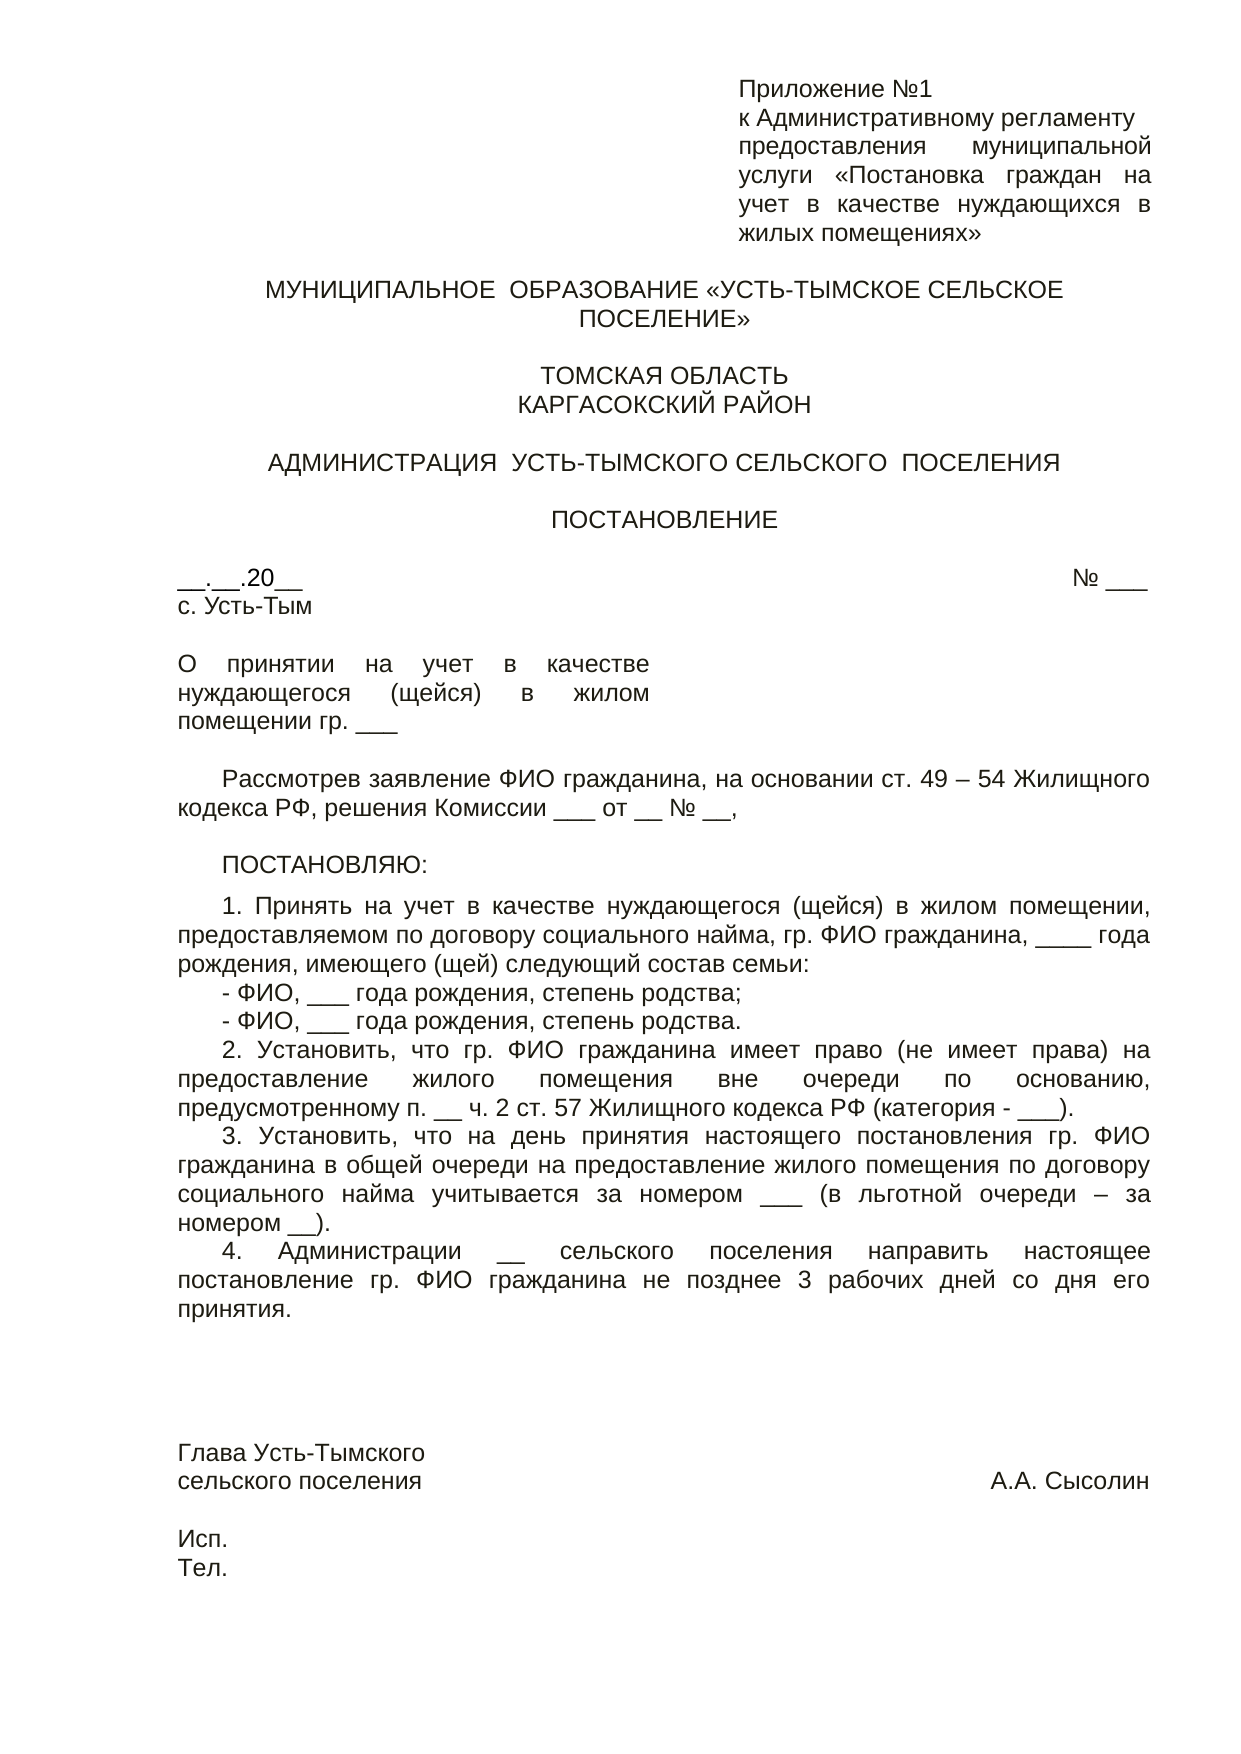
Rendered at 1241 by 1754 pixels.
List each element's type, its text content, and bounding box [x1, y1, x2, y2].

text ПОСТАНОВЛЯЮ: [177, 850, 1152, 879]
text - ФИО, ___ года рождения, степень родства. [177, 1006, 1152, 1035]
text 1. Принять на учет в качестве нуждающегося (щейся) в жилом помещении, предоставляемом по договору социального найма, гр. ФИО гражданина, ____ года рождения, имеющего (щей) следующий состав семьи: [177, 891, 1152, 978]
text О принятии на учет в качестве нуждающегося (щейся) в жилом помещении гр. ___ [177, 649, 650, 735]
text - ФИО, ___ года рождения, степень родства; [177, 978, 1152, 1006]
text __.__.20__ № ___ [177, 563, 1152, 591]
text с. Усть-Тым [177, 591, 1152, 620]
text Приложение №1 [738, 74, 1152, 103]
text КАРГАСОКСКИЙ РАЙОН [177, 390, 1152, 419]
text предоставления муниципальной услуги «Постановка граждан на учет в качестве нуждающихся в жилых помещениях» [738, 131, 1152, 246]
text 3. Установить, что на день принятия настоящего постановления гр. ФИО гражданина в общей очереди на предоставление жилого помещения по договору социального найма учитывается за номером ___ (в льготной очереди – за номером __). [177, 1121, 1152, 1236]
subtitle ПОСТАНОВЛЕНИЕ [177, 505, 1152, 534]
text сельского поселения А.А. Сысолин [177, 1466, 1152, 1495]
text Глава Усть-Тымского [177, 1438, 1152, 1466]
text МУНИЦИПАЛЬНОЕ ОБРАЗОВАНИЕ «УСТЬ-ТЫМСКОЕ СЕЛЬСКОЕ ПОСЕЛЕНИЕ» [177, 275, 1152, 333]
text Рассмотрев заявление ФИО гражданина, на основании ст. 49 – 54 Жилищного кодекса РФ, решения Комиссии ___ от __ № __, [177, 764, 1152, 821]
text Тел. [177, 1553, 1152, 1581]
text Исп. [177, 1524, 1152, 1553]
text к Административному регламенту [738, 103, 1152, 131]
text АДМИНИСТРАЦИЯ УСТЬ-ТЫМСКОГО СЕЛЬСКОГО ПОСЕЛЕНИЯ [177, 448, 1152, 476]
text 2. Установить, что гр. ФИО гражданина имеет право (не имеет права) на предоставление жилого помещения вне очереди по основанию, предусмотренному п. __ ч. 2 ст. 57 Жилищного кодекса РФ (категория - ___). [177, 1035, 1152, 1121]
text ТОМСКАЯ ОБЛАСТЬ [177, 361, 1152, 390]
text 4. Администрации __ сельского поселения направить настоящее постановление гр. ФИО гражданина не позднее 3 рабочих дней со дня его принятия. [177, 1236, 1152, 1323]
